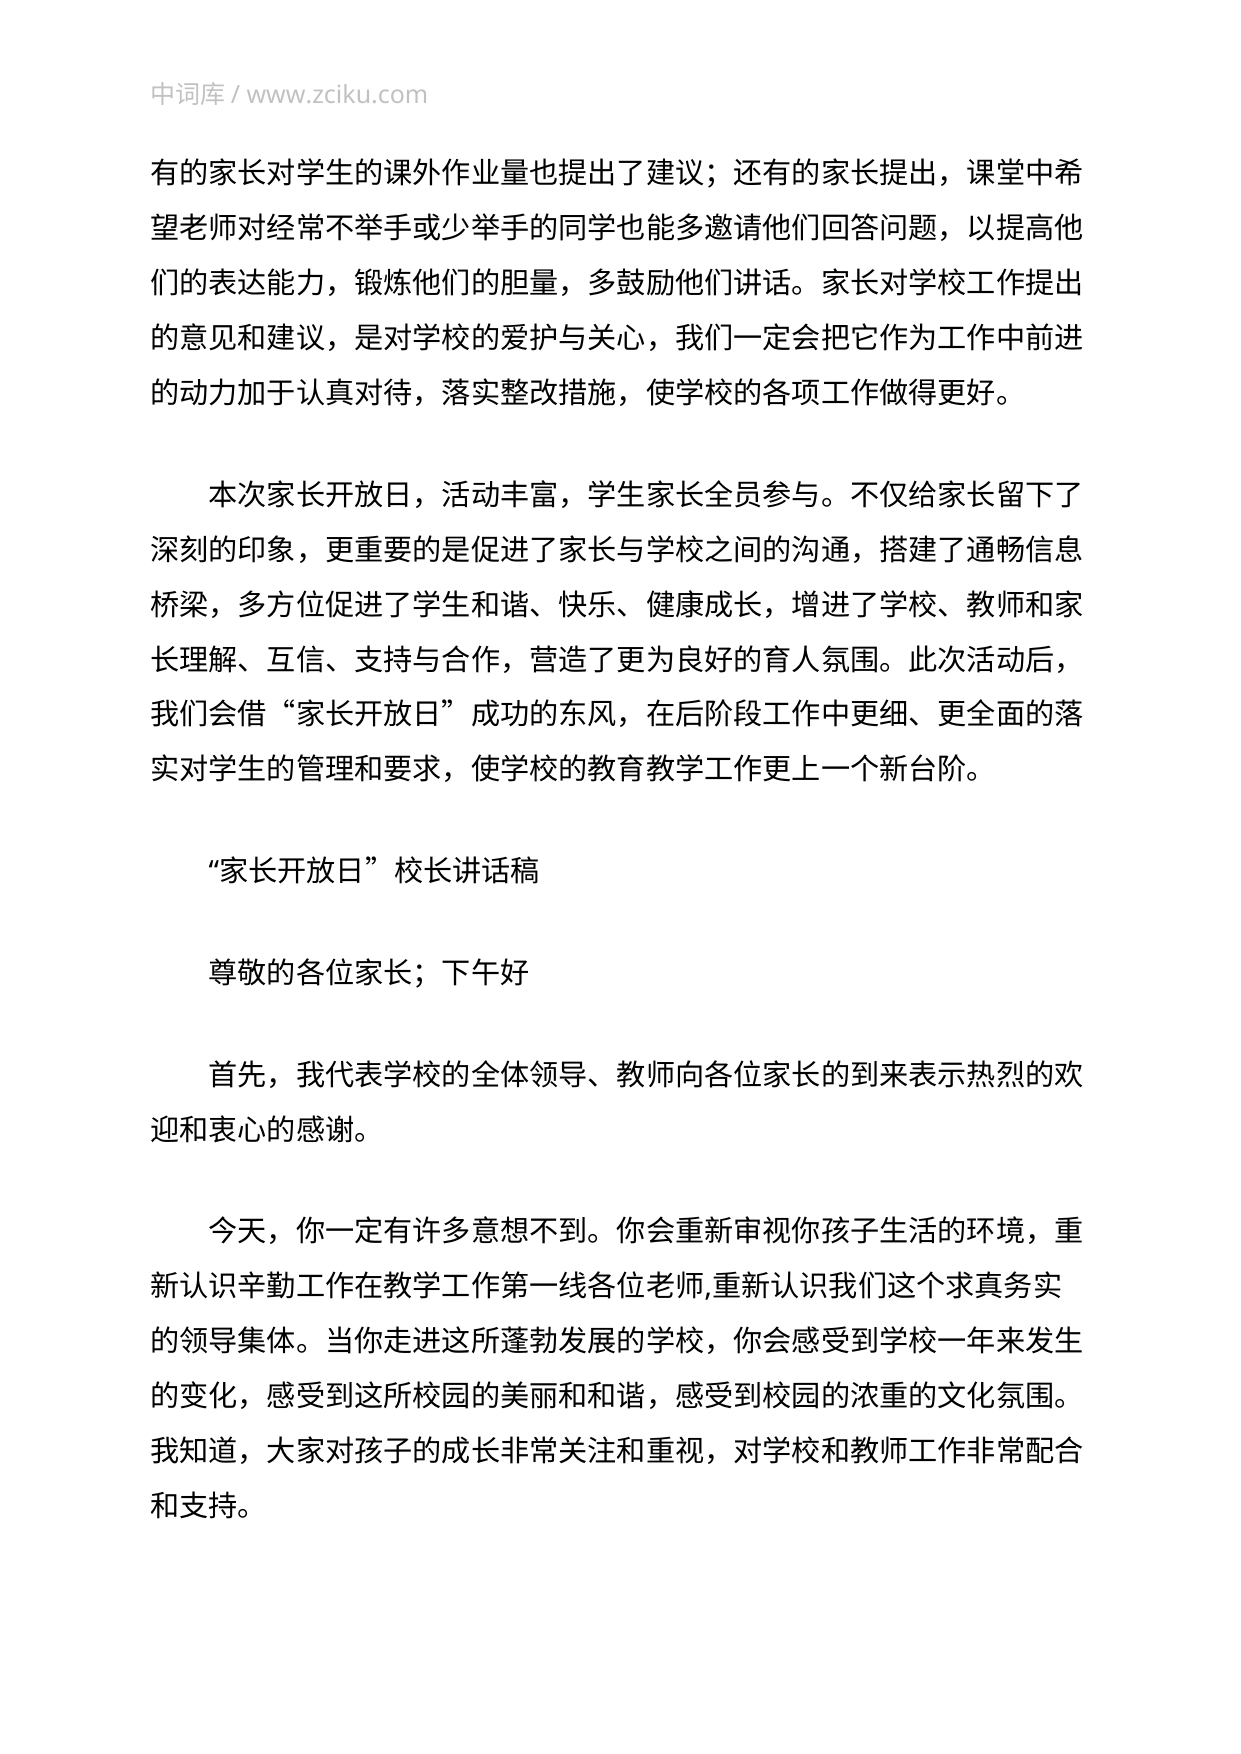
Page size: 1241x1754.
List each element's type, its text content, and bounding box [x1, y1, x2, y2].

text “家长开放日”校长讲话稿 [150, 848, 1090, 890]
text 本次家长开放日，活动丰富，学生家长全员参与。不仅给家长留下了深刻的印象，更重要的是促进了家长与学校之间的沟通，搭建了通畅信息桥梁，多方位促进了学生和谐、快乐、健康成长，增进了学校、教师和家长理解、互信、支持与合作，营造了更为良好的育人氛围。此次活动后，我们会借“家长开放日”成功的东风，在后阶段工作中更细、更全面的落实对学生的管理和要求，使学校的教育教学工作更上一个新台阶。 [150, 471, 1090, 788]
text 首先，我代表学校的全体领导、教师向各位家长的到来表示热烈的欢迎和衷心的感谢。 [150, 1051, 1090, 1148]
text 今天，你一定有许多意想不到。你会重新审视你孩子生活的环境，重新认识辛勤工作在教学工作第一线各位老师,重新认识我们这个求真务实的领导集体。当你走进这所蓬勃发展的学校，你会感受到学校一年来发生的变化，感受到这所校园的美丽和和谐，感受到校园的浓重的文化氛围。我知道，大家对孩子的成长非常关注和重视，对学校和教师工作非常配合和支持。 [150, 1208, 1090, 1525]
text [150, 150, 1090, 412]
text 尊敬的各位家长；下午好 [150, 949, 1090, 992]
